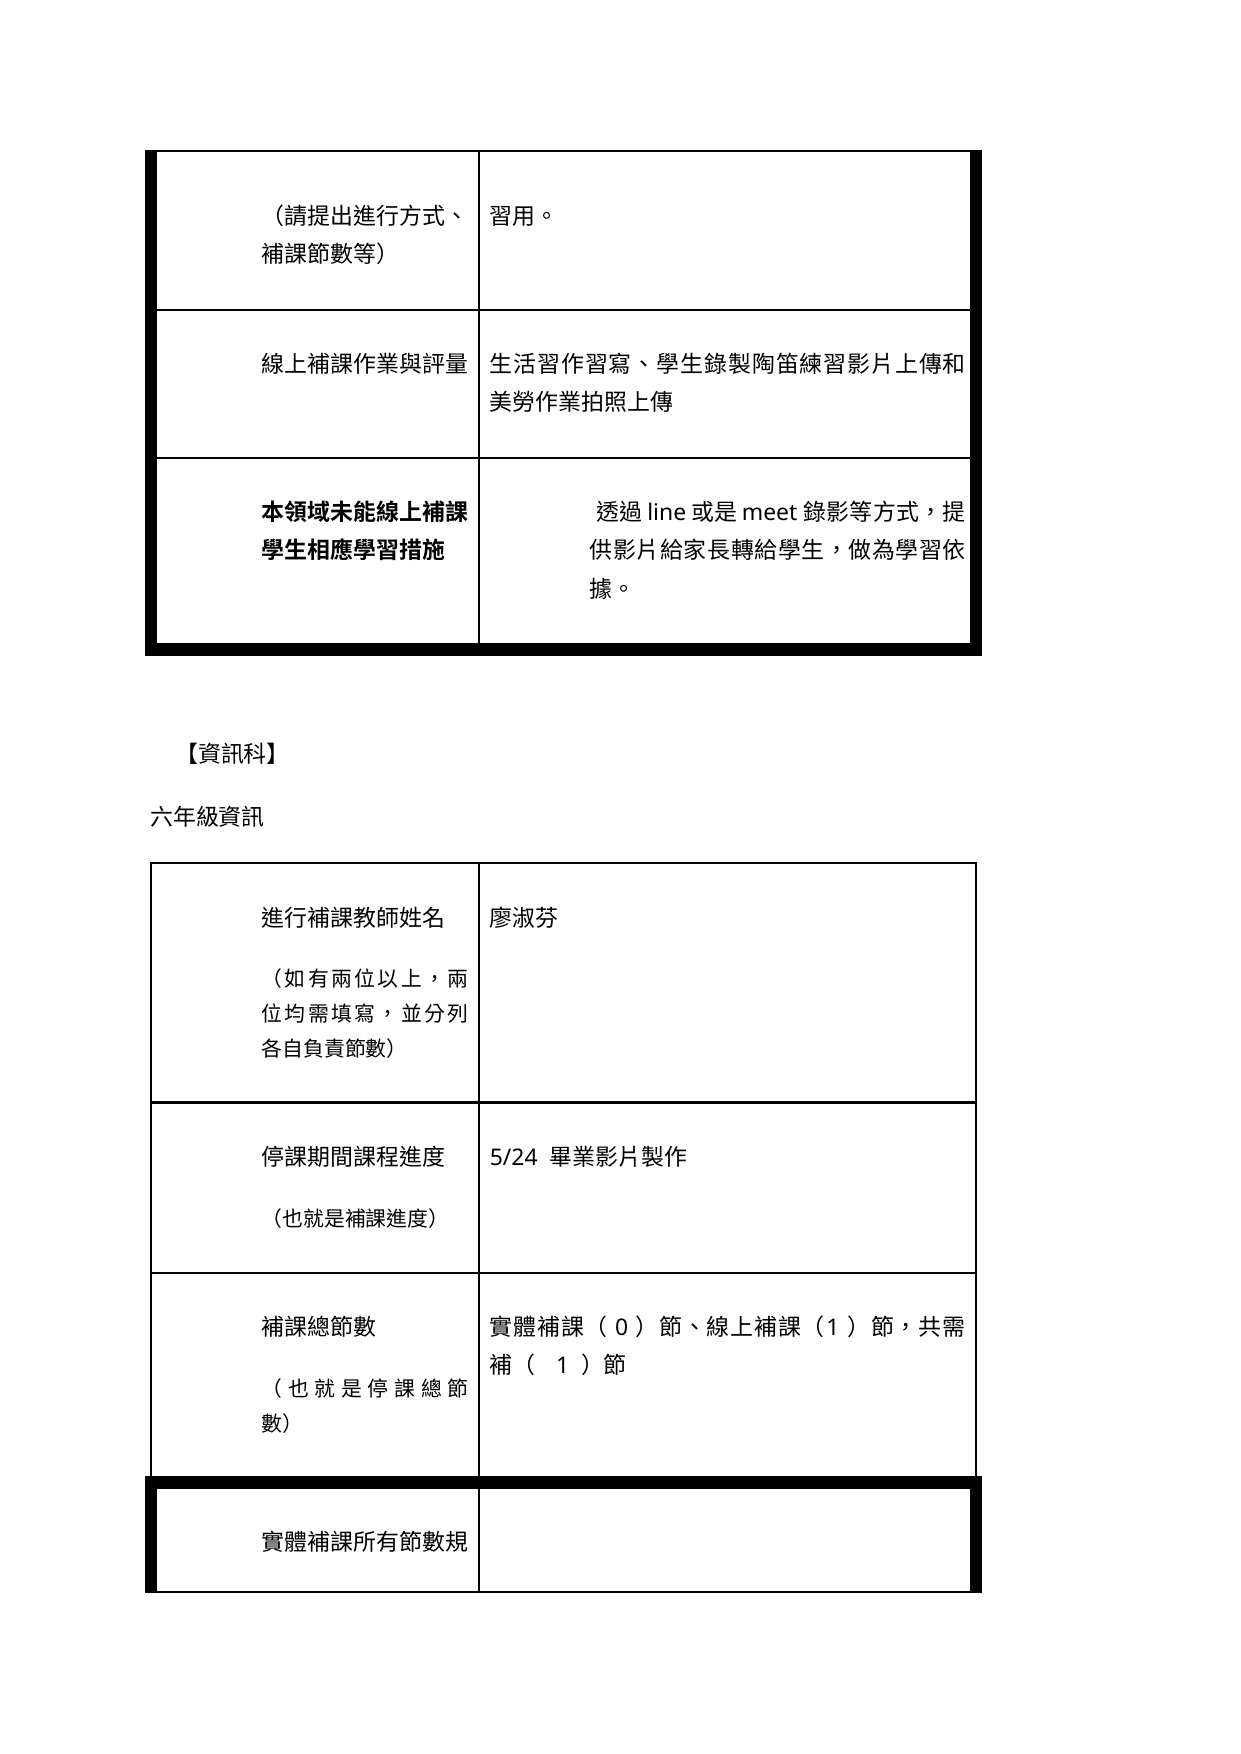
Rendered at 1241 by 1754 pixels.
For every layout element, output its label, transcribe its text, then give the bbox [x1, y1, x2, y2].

table_cell 線上補課作業與評量 [157, 311, 478, 457]
text 六年級資訊 [150, 799, 1090, 832]
text 【資訊科】 [175, 736, 1090, 769]
table_header 進行補課教師姓名 （如有兩位以上，兩位均需填寫，並分列各自負責節數） [152, 864, 478, 1101]
table_header 廖淑芬 [480, 864, 975, 1101]
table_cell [480, 152, 970, 308]
table_cell 本領域未能線上補課學生相應學習措施 [157, 459, 478, 643]
table_cell 實體補課（ 0 ）節、線上補課（1 ）節，共需補（ 1 ）節 [480, 1274, 975, 1476]
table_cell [157, 1489, 478, 1591]
table_cell 補課總節數 （也就是停課總節數） [152, 1274, 478, 1476]
table_cell 停課期間課程進度 （也就是補課進度） [152, 1104, 478, 1272]
table_cell 生活習作習寫、學生錄製陶笛練習影片上傳和美勞作業拍照上傳 [480, 311, 970, 457]
table_cell 透過line或是meet 錄影等方式，提供影片給家長轉給學生，做為學習依據。 [480, 459, 970, 643]
table_cell [480, 1489, 970, 1591]
table_cell 5/24 畢業影片製作 [480, 1104, 975, 1272]
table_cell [157, 152, 478, 308]
